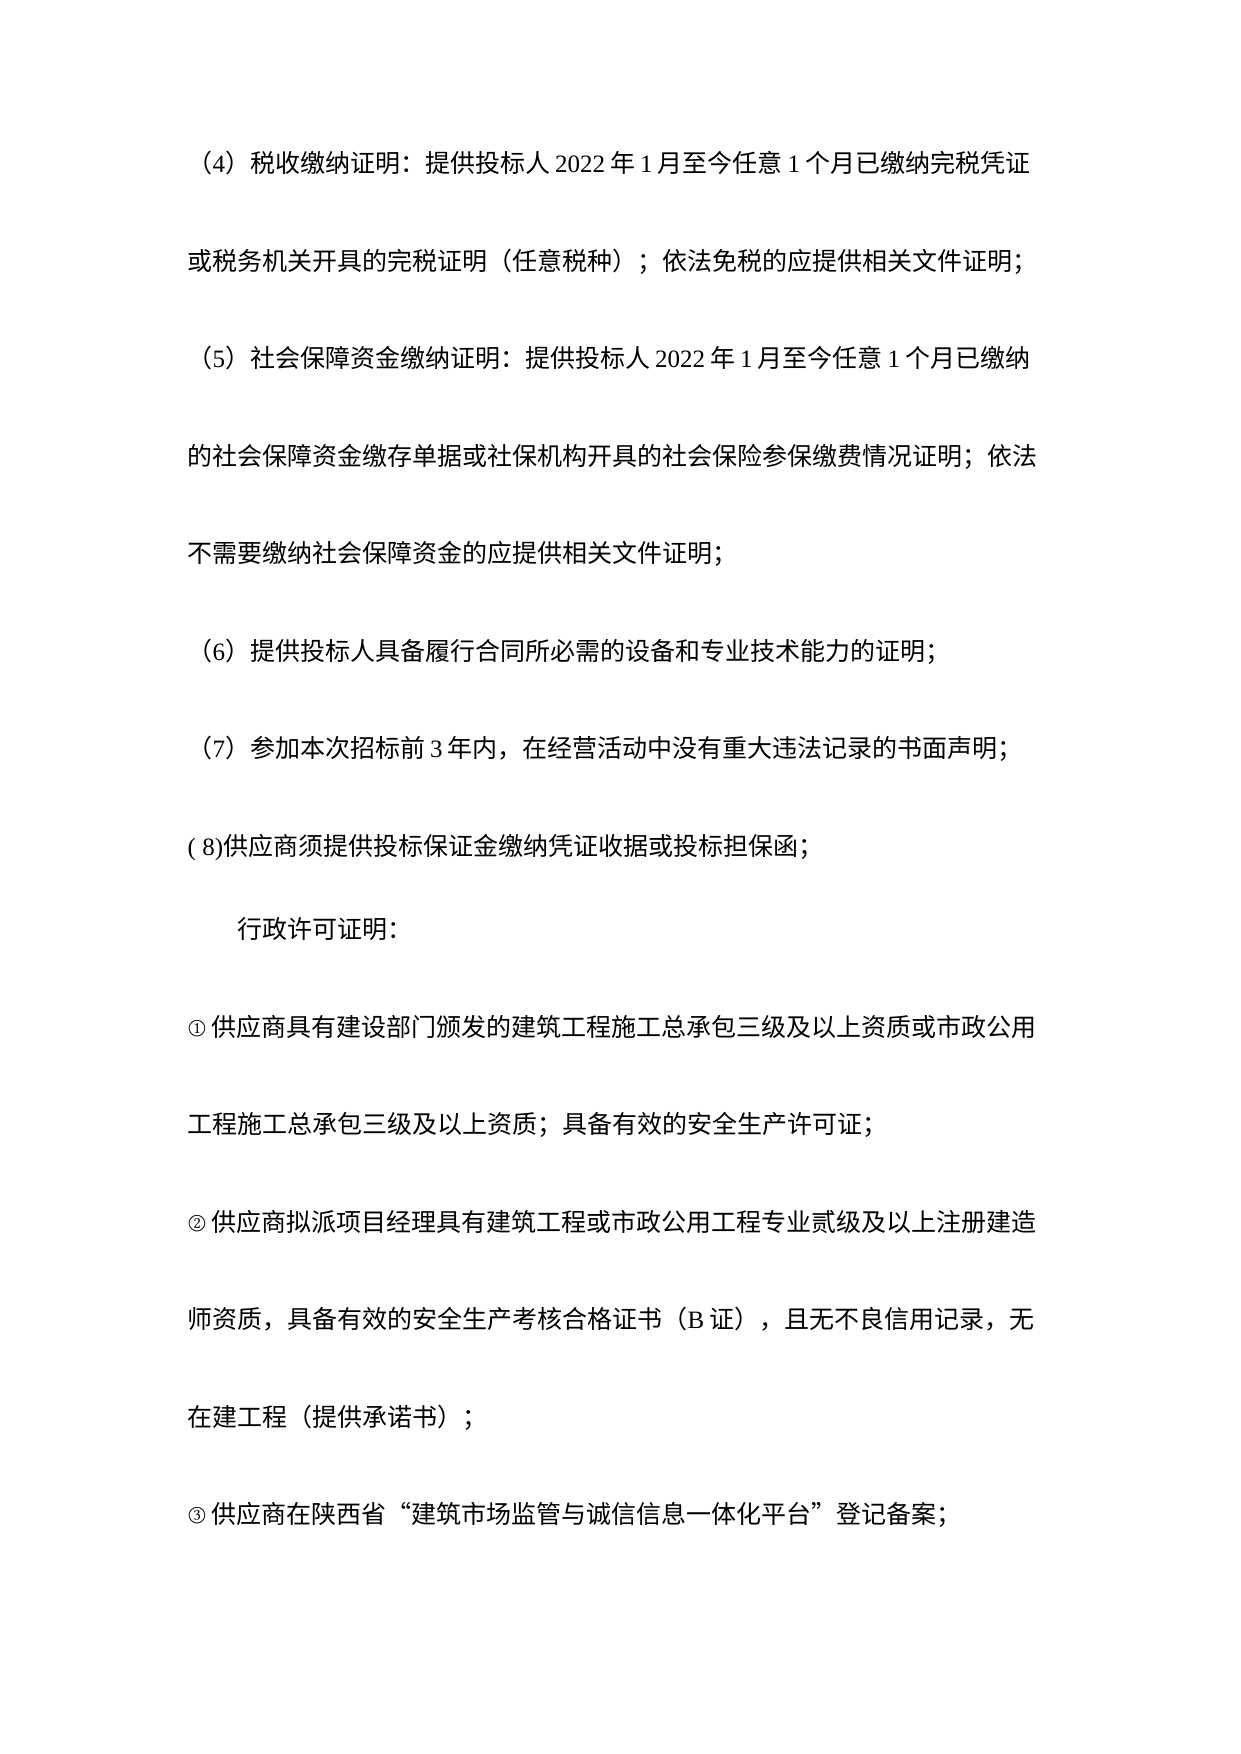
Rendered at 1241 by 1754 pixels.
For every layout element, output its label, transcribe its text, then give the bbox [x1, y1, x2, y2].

text 行政许可证明： ①供应商具有建设部门颁发的建筑工程施工总承包三级及以上资质或市政公用工程施工总承包三级及以上资质；具备有效的安全生产许可证； ②供应商拟派项目经理具有建筑工程或市政公用工程专业贰级及以上注册建造师资质，具备有效的安全生产考核合格证书（B证），且无不良信用记录，无在建工程（提供承诺书）； ③供应商在陕西省“建筑市场监管与诚信信息一体化平台”登记备案； [187, 895, 1053, 1545]
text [187, 129, 1053, 877]
